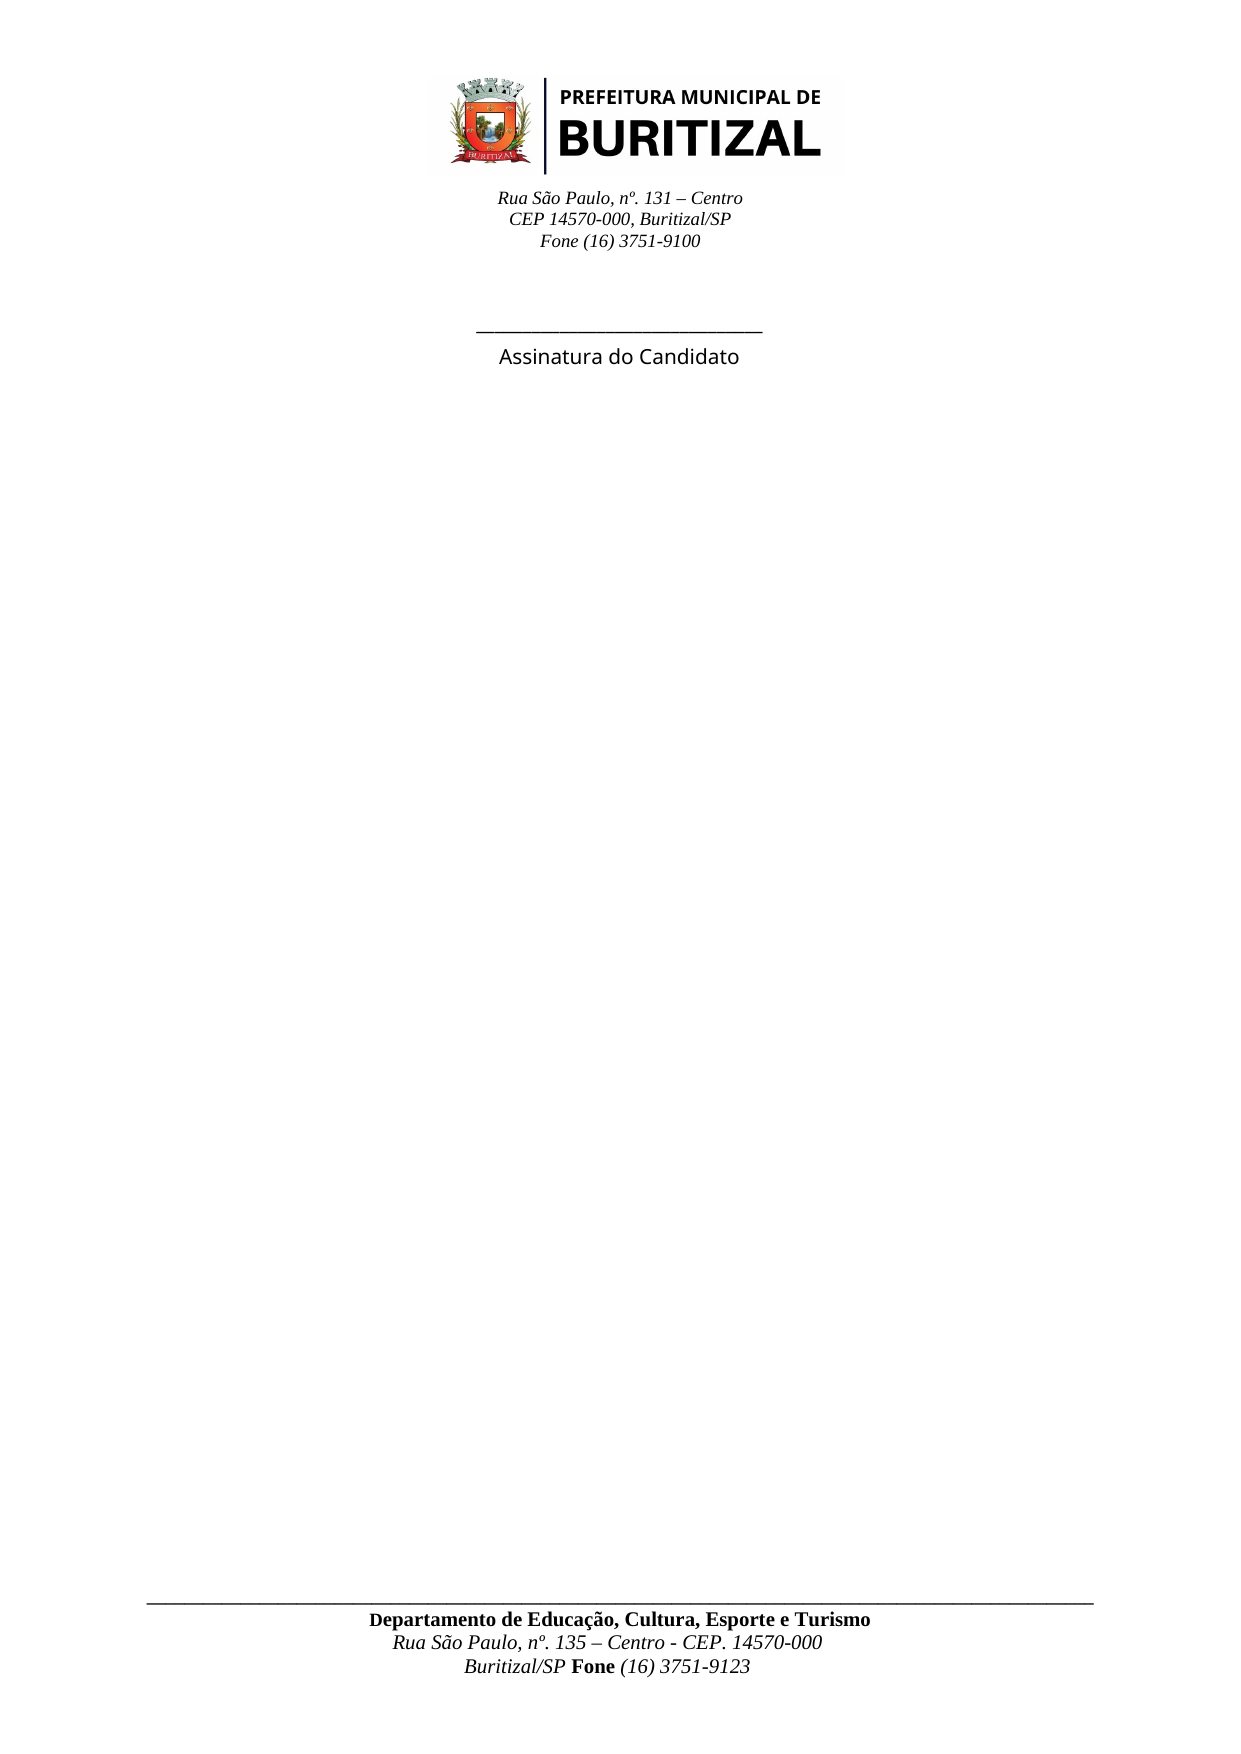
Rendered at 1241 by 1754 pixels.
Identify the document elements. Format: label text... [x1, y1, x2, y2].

picture [426, 75, 846, 175]
text Assinatura do Candidato [73, 342, 1165, 371]
text _______________________________ [73, 308, 1165, 336]
